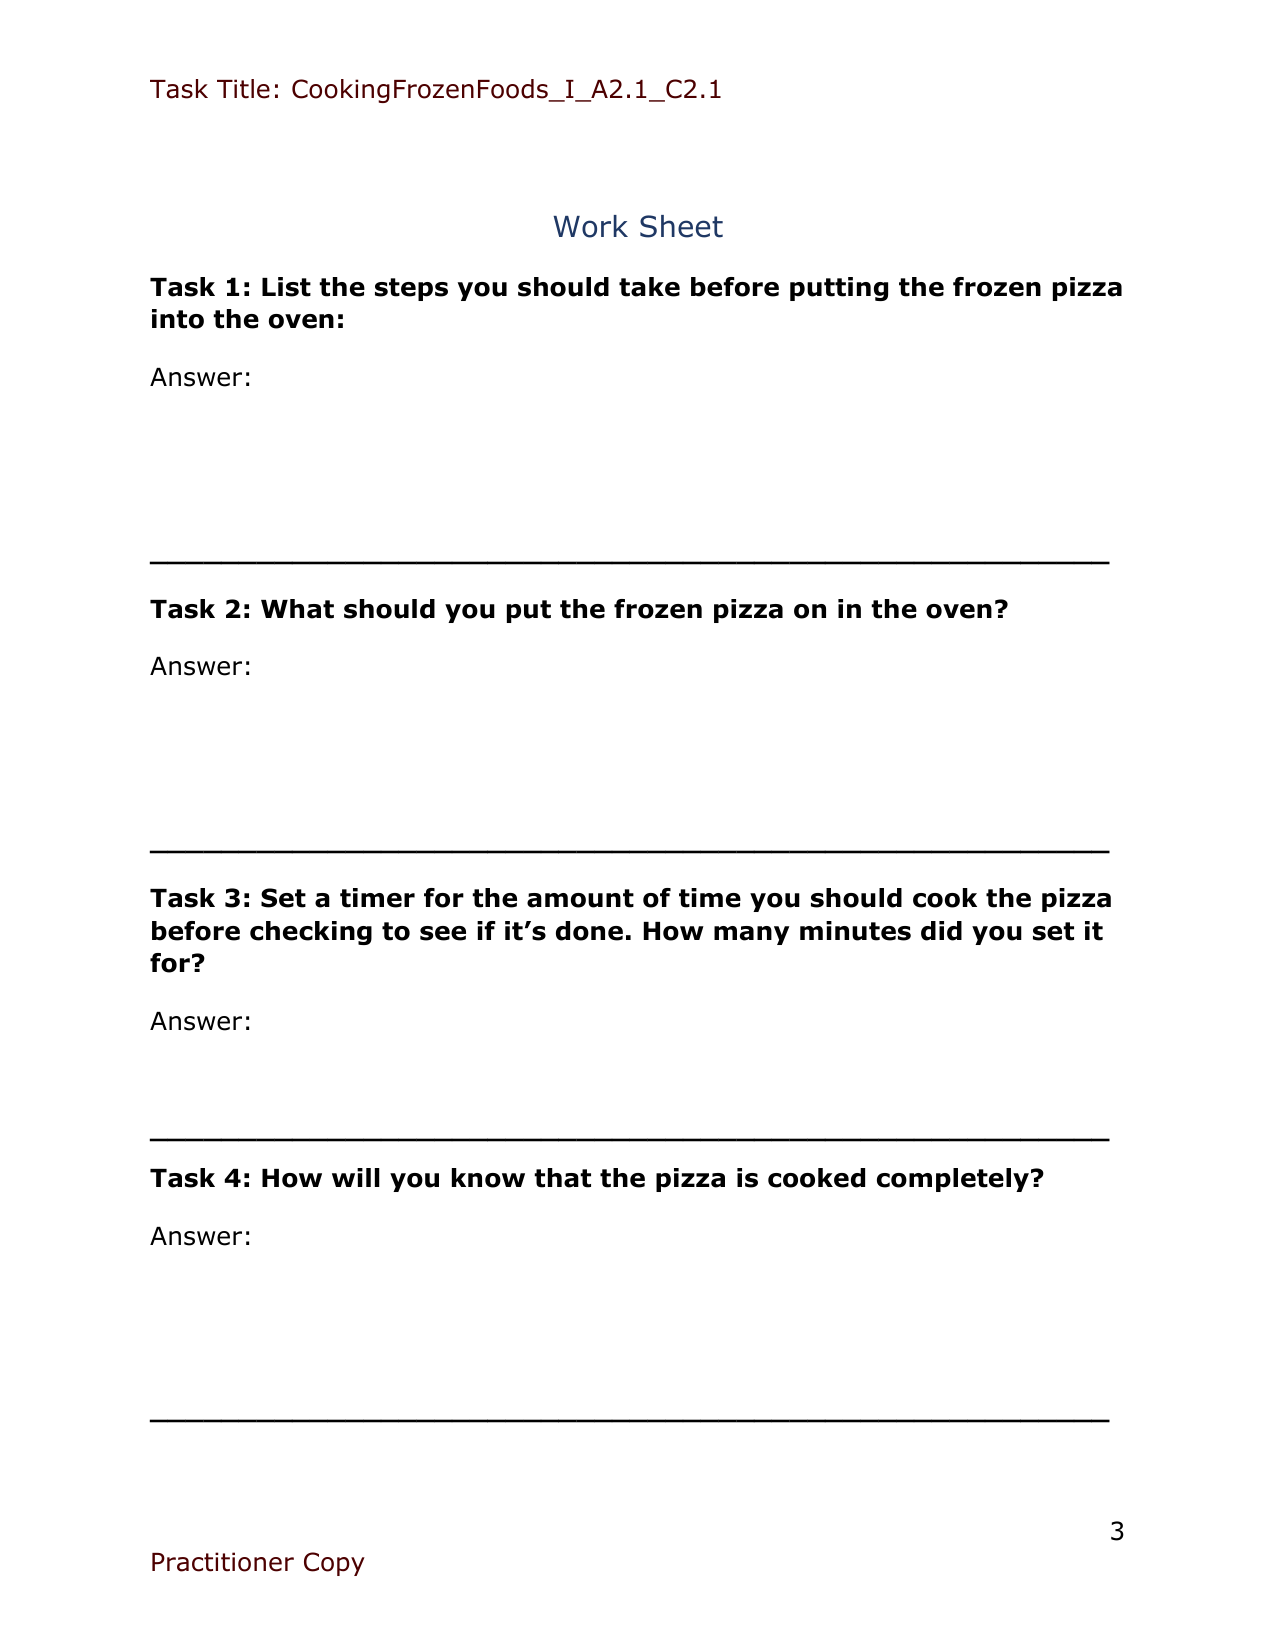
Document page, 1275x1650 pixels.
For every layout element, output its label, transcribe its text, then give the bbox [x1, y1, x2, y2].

text ______________________________________________________ [150, 1113, 1125, 1143]
subtitle Work Sheet [150, 208, 1125, 243]
text Task 1: List the steps you should take before putting the frozen pizza into the oven: [150, 271, 1125, 334]
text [150, 1393, 1125, 1424]
text Task 2: What should you put the frozen pizza on in the oven? [150, 593, 1125, 623]
text Task 3: Set a timer for the amount of time you should cook the pizza before checking to see if it’s done. How many minutes did you set it for? [150, 882, 1125, 978]
text Answer: [150, 1220, 1125, 1250]
text Answer: [150, 1005, 1125, 1036]
text Task 4: How will you know that the pizza is cooked completely? [150, 1162, 1125, 1193]
text Answer: [150, 651, 1125, 681]
text ______________________________________________________ [150, 824, 1125, 854]
text ______________________________________________________ [150, 535, 1125, 566]
text Answer: [150, 362, 1125, 392]
